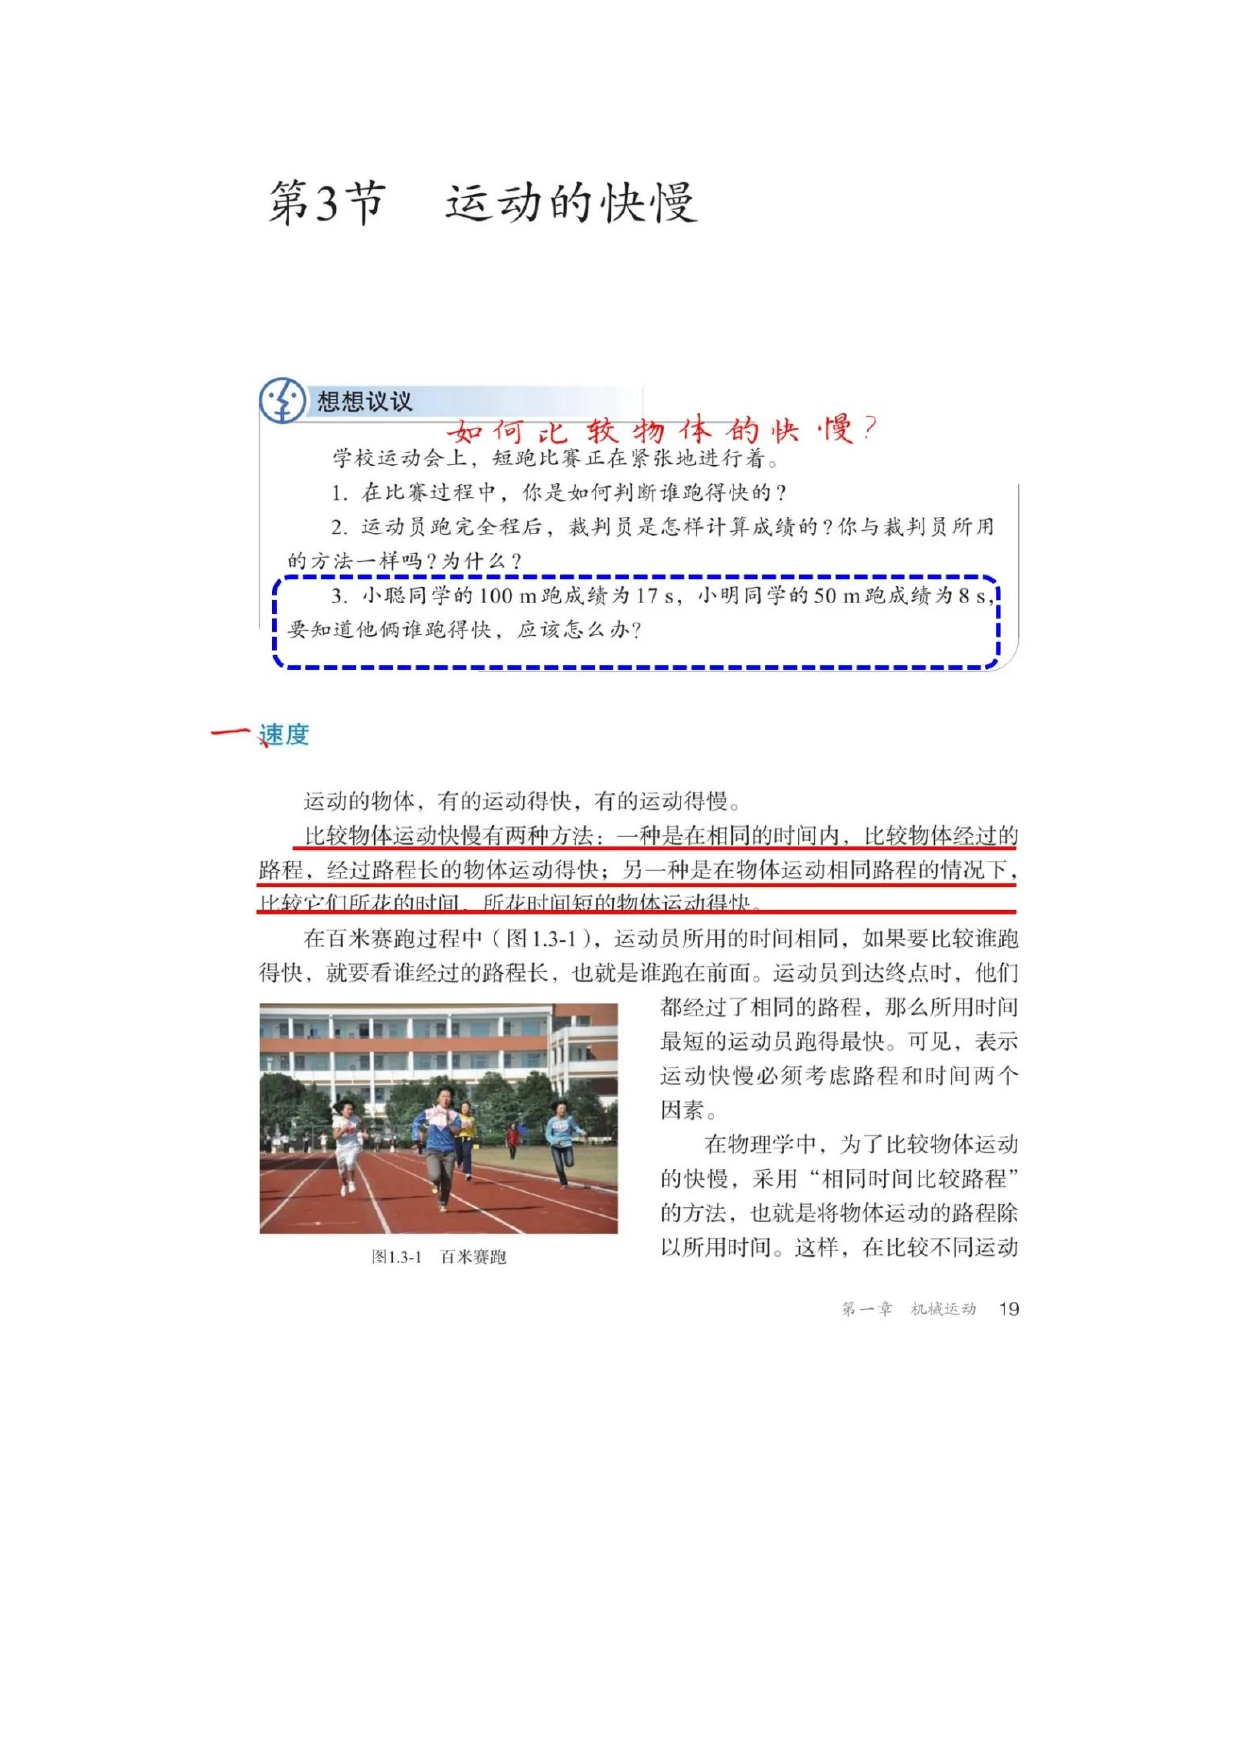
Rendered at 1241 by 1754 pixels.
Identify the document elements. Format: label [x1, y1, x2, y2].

picture [187, 162, 1053, 1327]
